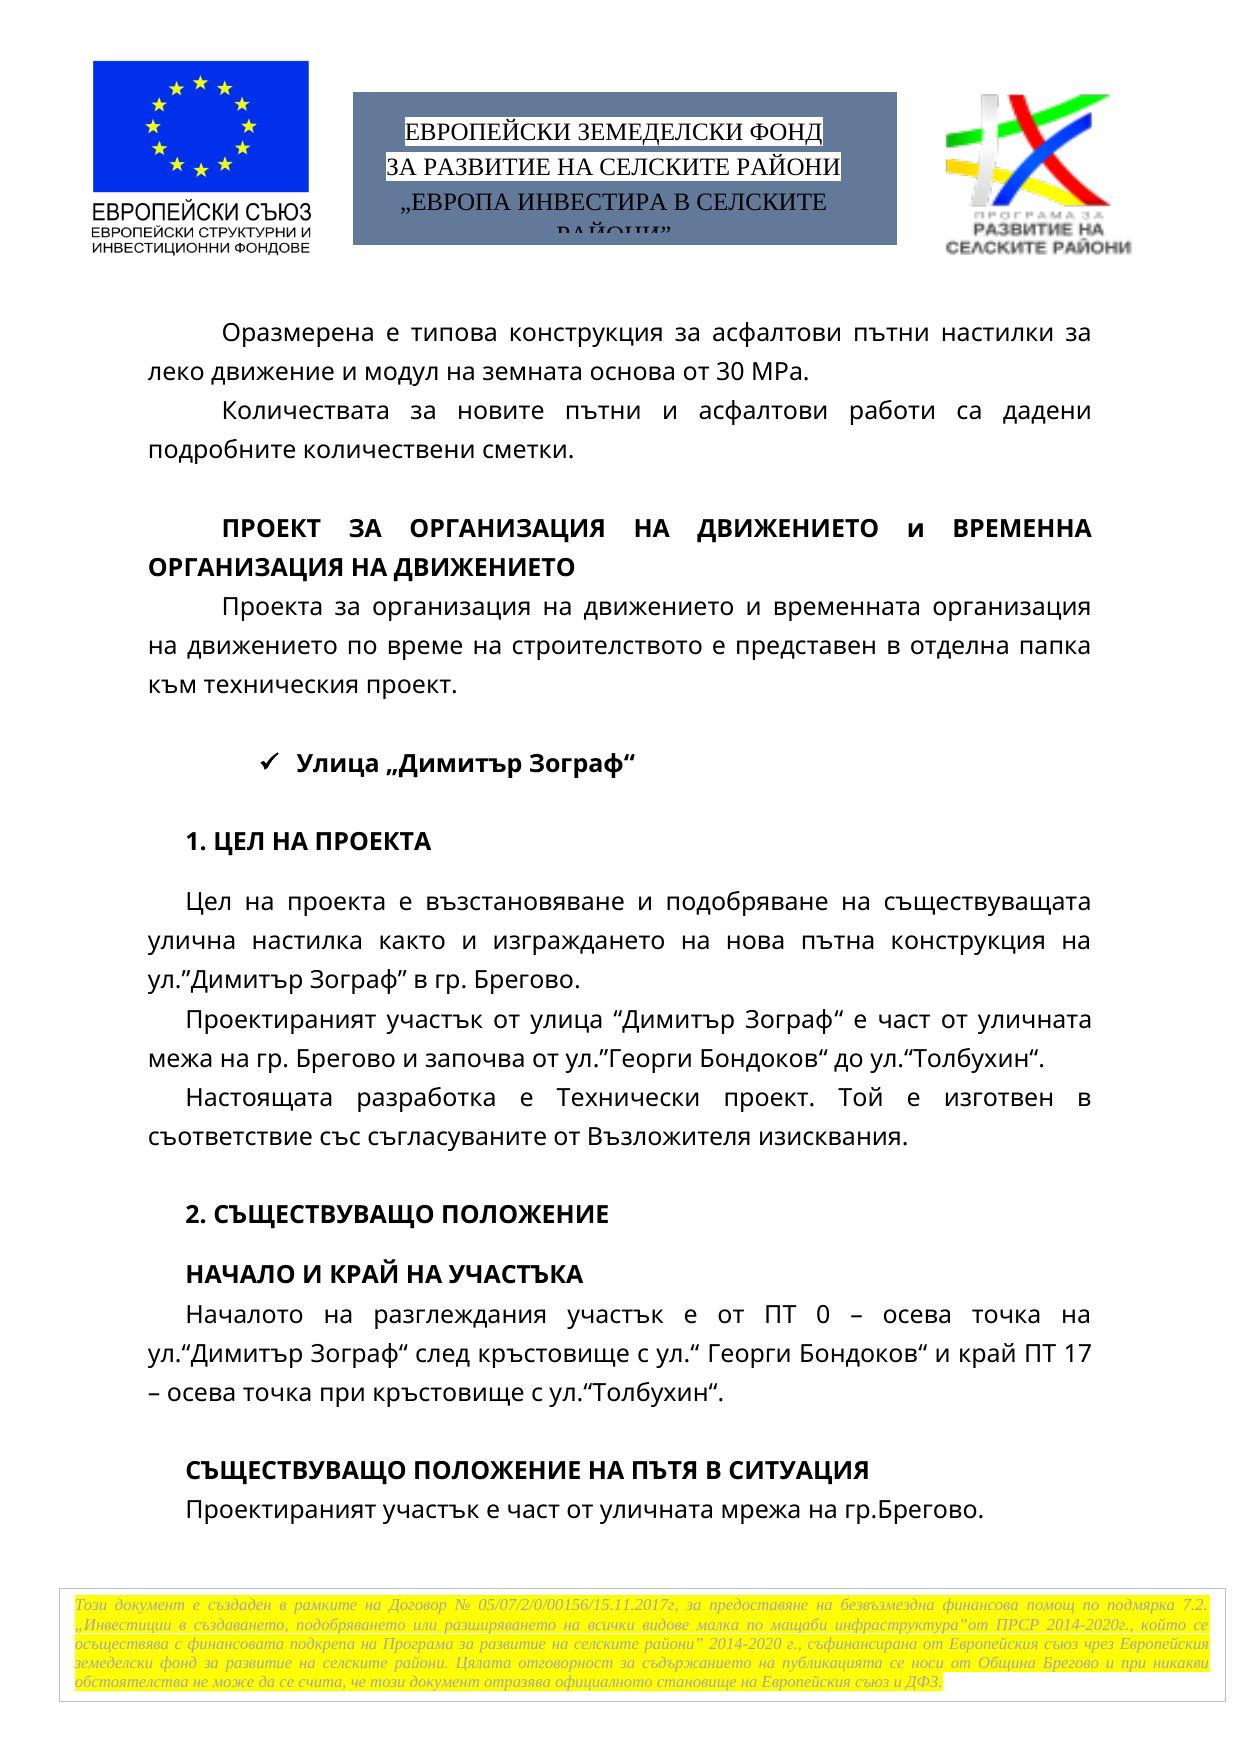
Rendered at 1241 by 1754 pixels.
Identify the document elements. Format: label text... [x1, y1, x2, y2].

text Началото на разглеждания участък е от ПТ 0 – осева точка на ул.“Димитър Зограф“ след кръстовище с ул.“ Георги Бондоков“ и край ПТ 17 – осева точка при кръстовище с ул.“Толбухин“. [148, 1296, 1093, 1409]
picture [72, 54, 330, 277]
list 1. ЦЕЛ НА ПРОЕКТА [185, 824, 1093, 858]
text Количествата за новите пътни и асфалтови работи са дадени подробните количествени сметки. [148, 393, 1093, 466]
text Настоящата разработка е Технически проект. Той е изготвен в съответствие със съгласуваните от Възложителя изисквания. [148, 1080, 1093, 1153]
list 2. СЪЩЕСТВУВАЩО ПОЛОЖЕНИЕ [185, 1197, 1093, 1231]
text Цел на проекта е възстановяване и подобряване на съществуващата улична настилка както и изграждането на нова пътна конструкция на ул.”Димитър Зограф” в гр. Брегово. [148, 884, 1093, 996]
text СЪЩЕСТВУВАЩО ПОЛОЖЕНИЕ НА ПЪТЯ В СИТУАЦИЯ [148, 1453, 1093, 1487]
picture [919, 73, 1153, 269]
text Проектираният участък е част от уличната мрежа на гр.Брегово. [148, 1492, 1093, 1526]
text ПРОЕКТ ЗА ОРГАНИЗАЦИЯ НА ДВИЖЕНИЕТО и ВРЕМЕННА ОРГАНИЗАЦИЯ НА ДВИЖЕНИЕТО [148, 511, 1093, 584]
list Улица „Димитър Зограф“ [259, 746, 1093, 779]
text Проектираният участък от улица “Димитър Зограф“ е част от уличната межа на гр. Брегово и започва от ул.”Георги Бондоков“ до ул.“Толбухин“. [148, 1001, 1093, 1074]
text НАЧАЛО И КРАЙ НА УЧАСТЪКА [148, 1257, 1093, 1291]
text Оразмерена е типова конструкция за асфалтови пътни настилки за леко движение и модул на земната основа от 30 МРа. [148, 315, 1093, 388]
text Проекта за организация на движението и временната организация на движението по време на строителството е представен в отделна папка към техническия проект. [148, 589, 1093, 701]
